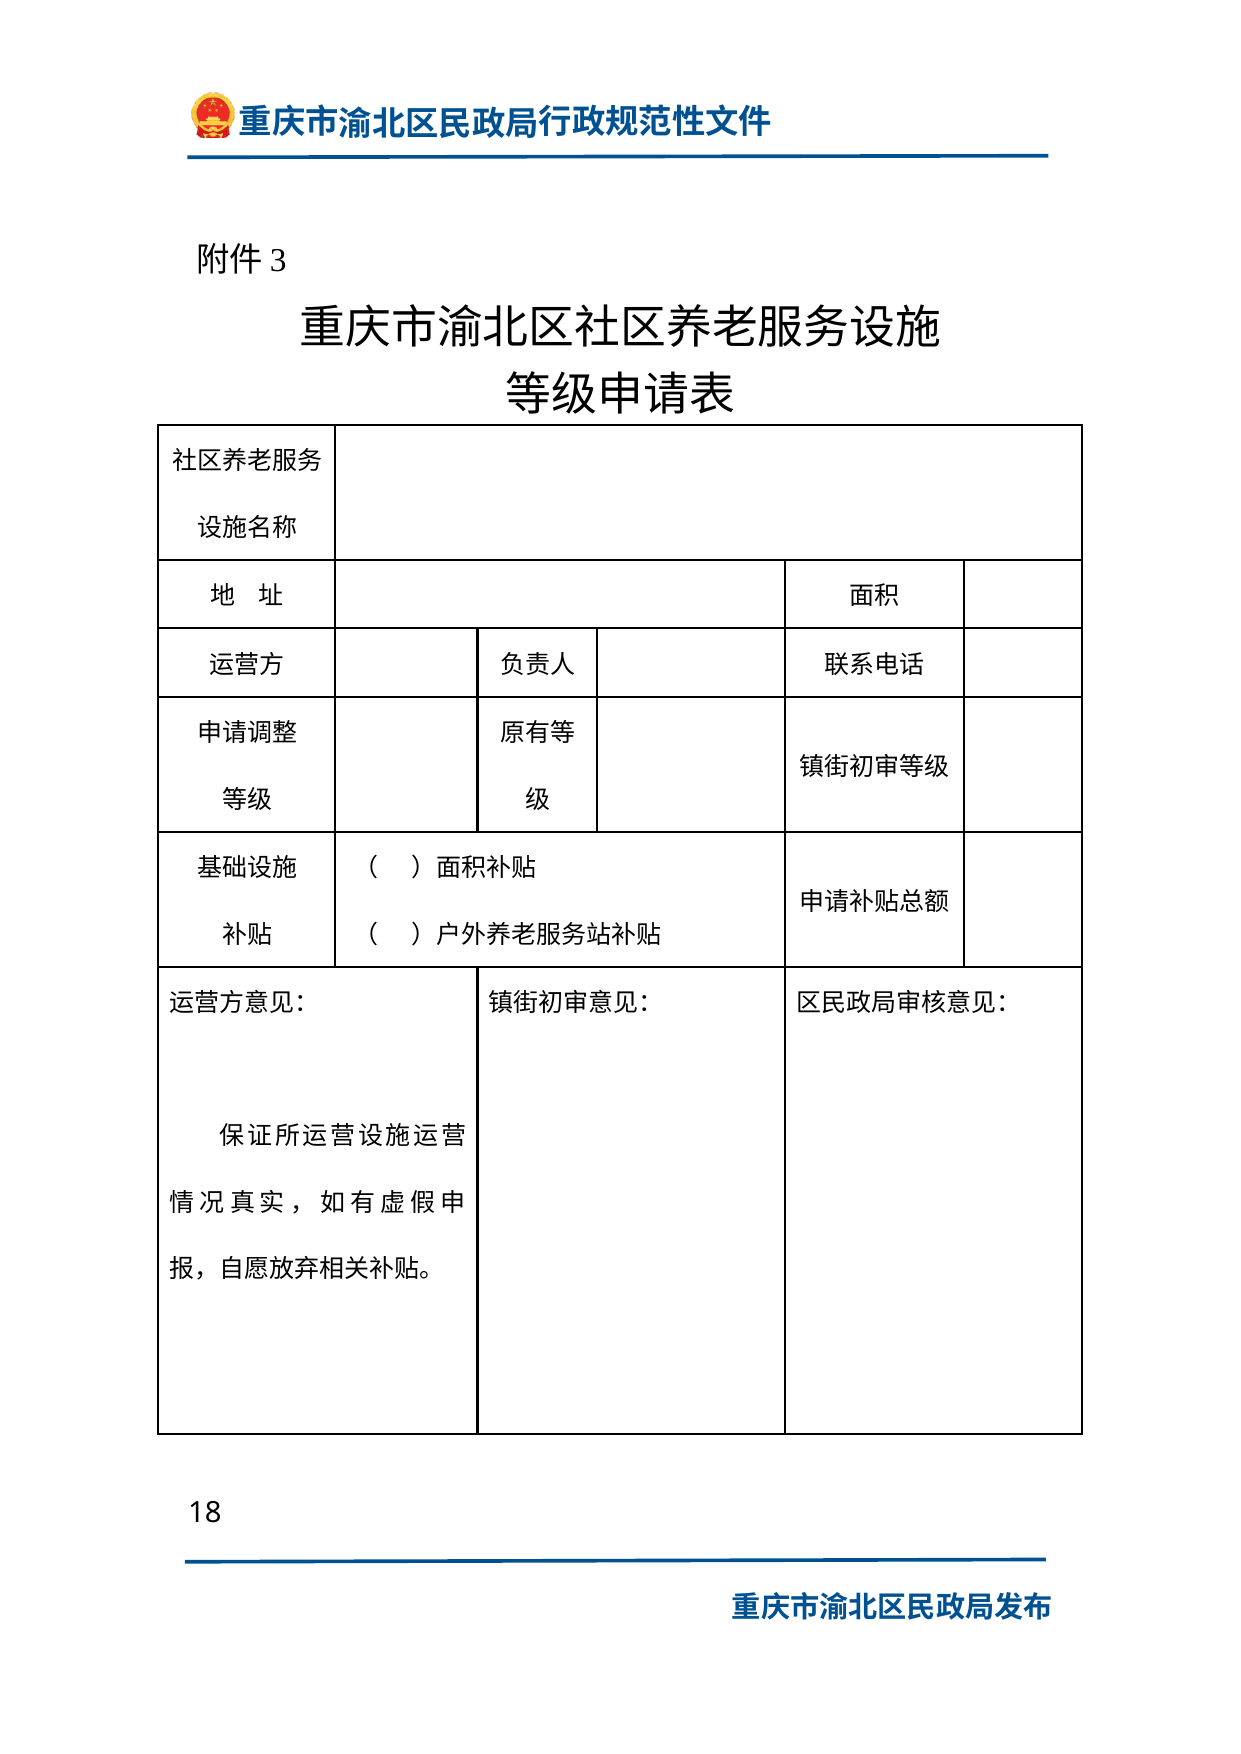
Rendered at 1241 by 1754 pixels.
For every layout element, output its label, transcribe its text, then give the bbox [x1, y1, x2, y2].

table_cell 基础设施 补贴 [159, 833, 334, 966]
text 等级申请表 [188, 357, 1052, 423]
picture [187, 90, 239, 142]
table_header [336, 426, 1081, 558]
table_cell [336, 629, 476, 696]
table_cell [965, 629, 1081, 696]
table_cell 原有等级 [479, 698, 596, 831]
table_header 社区养老服务设施名称 [159, 426, 334, 558]
table_cell [598, 629, 784, 696]
table_cell [598, 698, 784, 831]
table_cell [336, 698, 476, 831]
table_cell 镇街初审等级 [786, 698, 963, 831]
table_cell 联系电话 [786, 629, 963, 696]
table_cell 申请调整 等级 [159, 698, 334, 831]
table_cell 运营方 [159, 629, 334, 696]
table_cell 区民政局审核意见： 经办人签字： 负责人签字： （单位盖章） 年 月 日 [786, 968, 1081, 1433]
table_cell （ ）面积补贴 （ ）户外养老服务站补贴 [336, 833, 784, 966]
table_cell 申请补贴总额 [786, 833, 963, 966]
table_cell [336, 561, 784, 627]
table_cell 面积 [786, 561, 963, 627]
table_cell 运营方意见： 保证所运营设施运营情况真实，如有虚假申报，自愿放弃相关补贴。 经办人签字： 负责人签字： （单位盖章） 年 月 日 [159, 968, 476, 1433]
table_cell [965, 561, 1081, 627]
table_cell 负责人 [479, 629, 596, 696]
table_cell [965, 833, 1081, 966]
table_cell 镇街初审意见： 经办人签字： 负责人签字： （单位盖章） 年 月 日 [479, 968, 784, 1433]
text 附件3 [188, 224, 1052, 291]
text 重庆市渝北区社区养老服务设施 [188, 291, 1052, 357]
table_cell [965, 698, 1081, 831]
table_cell 地 址 [159, 561, 334, 627]
